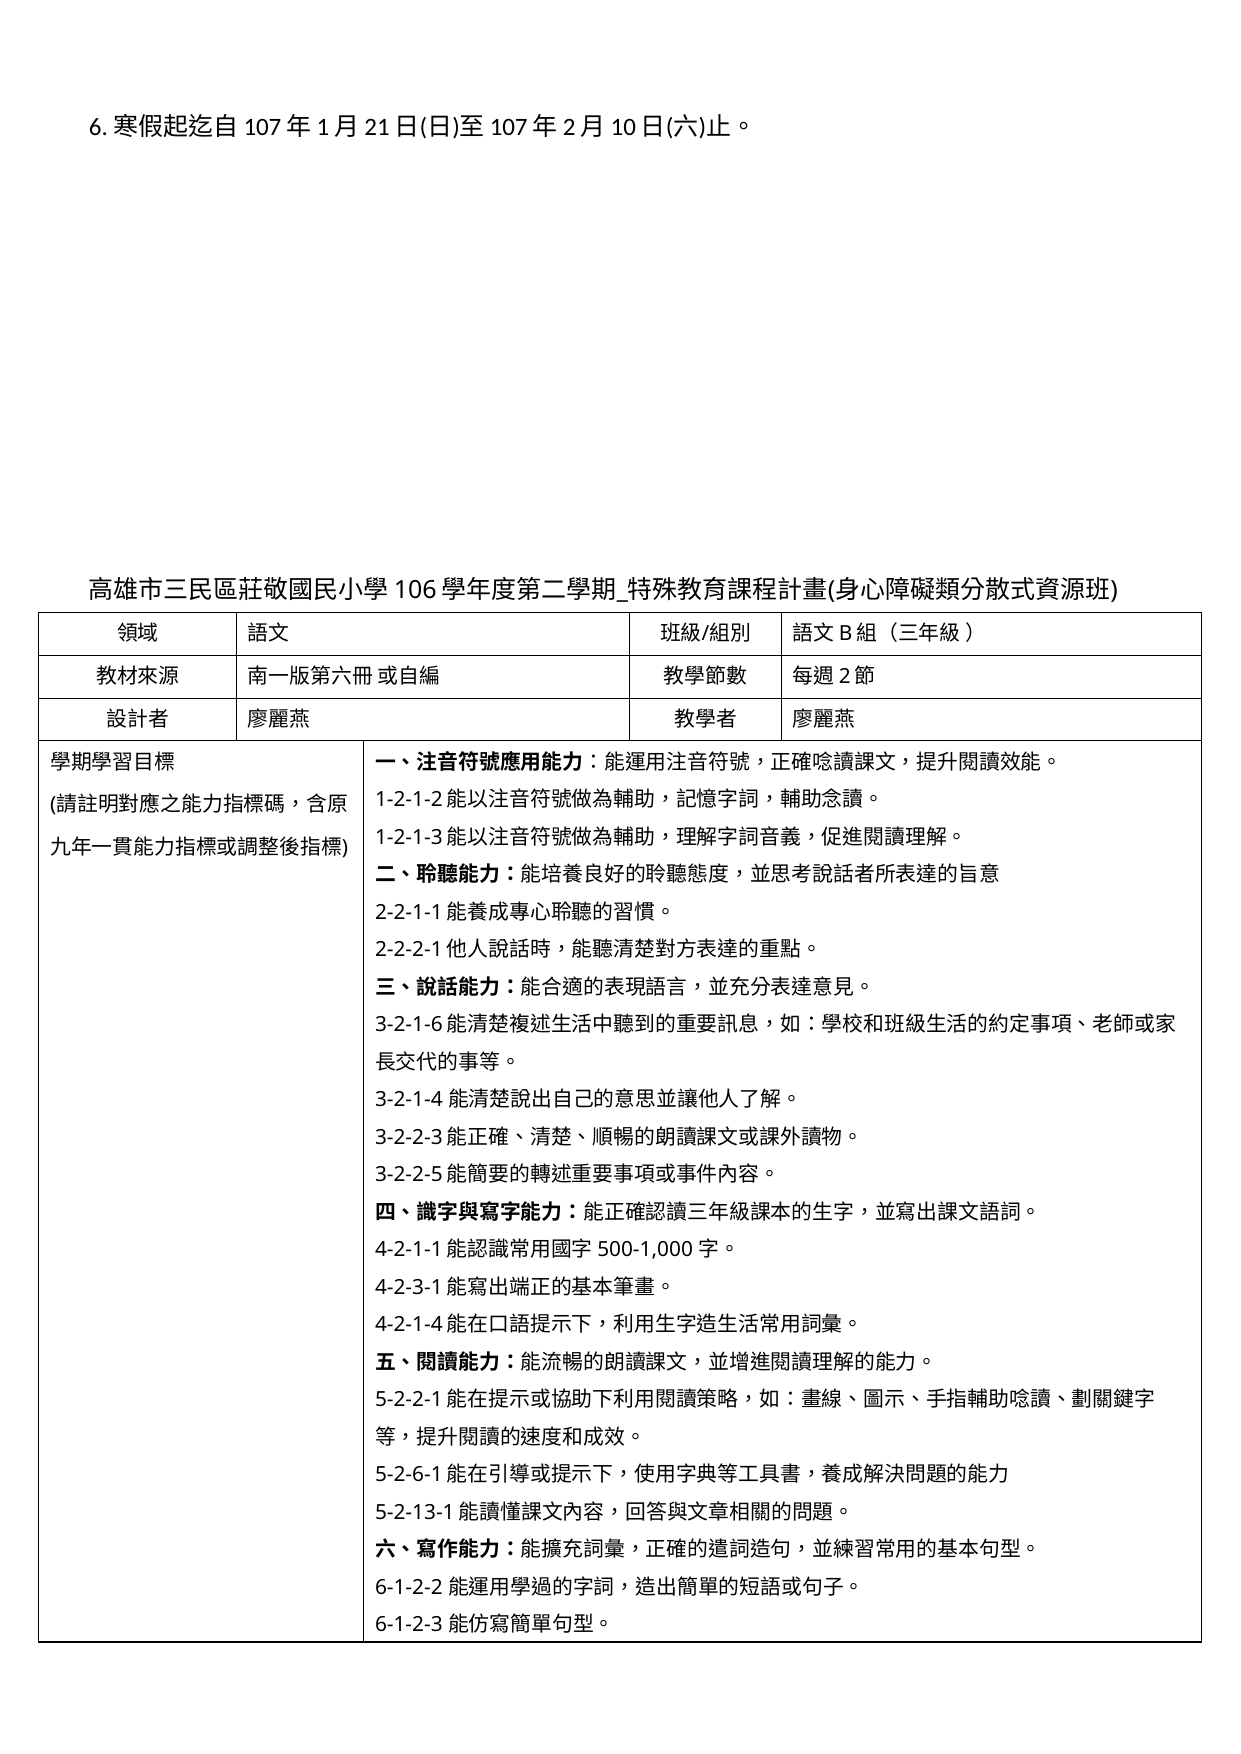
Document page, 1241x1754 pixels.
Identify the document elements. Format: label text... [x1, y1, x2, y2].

text 高雄市三民區莊敬國民小學106學年度第二學期_特殊教育課程計畫(身心障礙類分散式資源班) [89, 569, 1158, 606]
table_header 語文B組（三年級 ） [782, 613, 1201, 655]
table_cell 學期學習目標 (請註明對應之能力指標碼，含原九年一貫能力指標或調整後指標) [39, 741, 363, 1641]
table_header 語文 [237, 613, 629, 655]
table_cell 設計者 [39, 699, 236, 740]
table_cell 一、注音符號應用能力：能運用注音符號，正確唸讀課文，提升閱讀效能。 1-2-1-2能以注音符號做為輔助，記憶字詞，輔助念讀。 1-2-1-3能以注音符號做為輔助，理解字詞音義，促進閱讀理解。 二、聆聽能力：能培養良好的聆聽態度，並思考說話者所表達的旨意 2-2-1-1能養成專心聆聽的習慣。 2-2-2-1他人說話時，能聽清楚對方表達的重點。 三、說話能力：能合適的表現語言，並充分表達意見。 3-2-1-6能清楚複述生活中聽到的重要訊息，如：學校和班級生活的約定事項、老師或家長交代的事等。 3-2-1-4 能清楚說出自己的意思並讓他人了解。 3-2-2-3能正確、清楚、順暢的朗讀課文或課外讀物。 3-2-2-5能簡要的轉述重要事項或事件內容。 四、識字與寫字能力：能正確認讀三年級課本的生字，並寫出課文語詞。 4-2-1-1能認識常用國字 500-1,000 字。 4-2-3-1能寫出端正的基本筆畫。 4-2-1-4能在口語提示下，利用生字造生活常用詞彙。 五、閱讀能力：能流暢的朗讀課文，並增進閱讀理解的能力。 5-2-2-1能在提示或協助下利用閱讀策略，如：畫線、圖示、手指輔助唸讀、劃關鍵字等，提升閱讀的速度和成效。 5-2-6-1能在引導或提示下，使用字典等工具書，養成解決問題的能力 5-2-13-1能讀懂課文內容，回答與文章相關的問題。 六、寫作能力：能擴充詞彙，正確的遣詞造句，並練習常用的基本句型。 6-1-2-2 能運用學過的字詞，造出簡單的短語或句子。 6-1-2-3 能仿寫簡單句型。 [364, 741, 1201, 1641]
table_cell 廖麗燕 [782, 699, 1201, 740]
table_cell 廖麗燕 [237, 699, 629, 740]
table_cell 每週2節 [782, 656, 1201, 697]
table_header 領域 [39, 613, 236, 655]
text 6. 寒假起迄自107年1月21日(日)至107年2月10日(六)止。 [89, 105, 1152, 143]
table_cell 教材來源 [39, 656, 236, 697]
table_header 班級/組別 [630, 613, 781, 655]
table_cell 教學者 [630, 699, 781, 740]
table_cell 教學節數 [630, 656, 781, 697]
table_cell 南一版第六冊 或自編 [237, 656, 629, 697]
